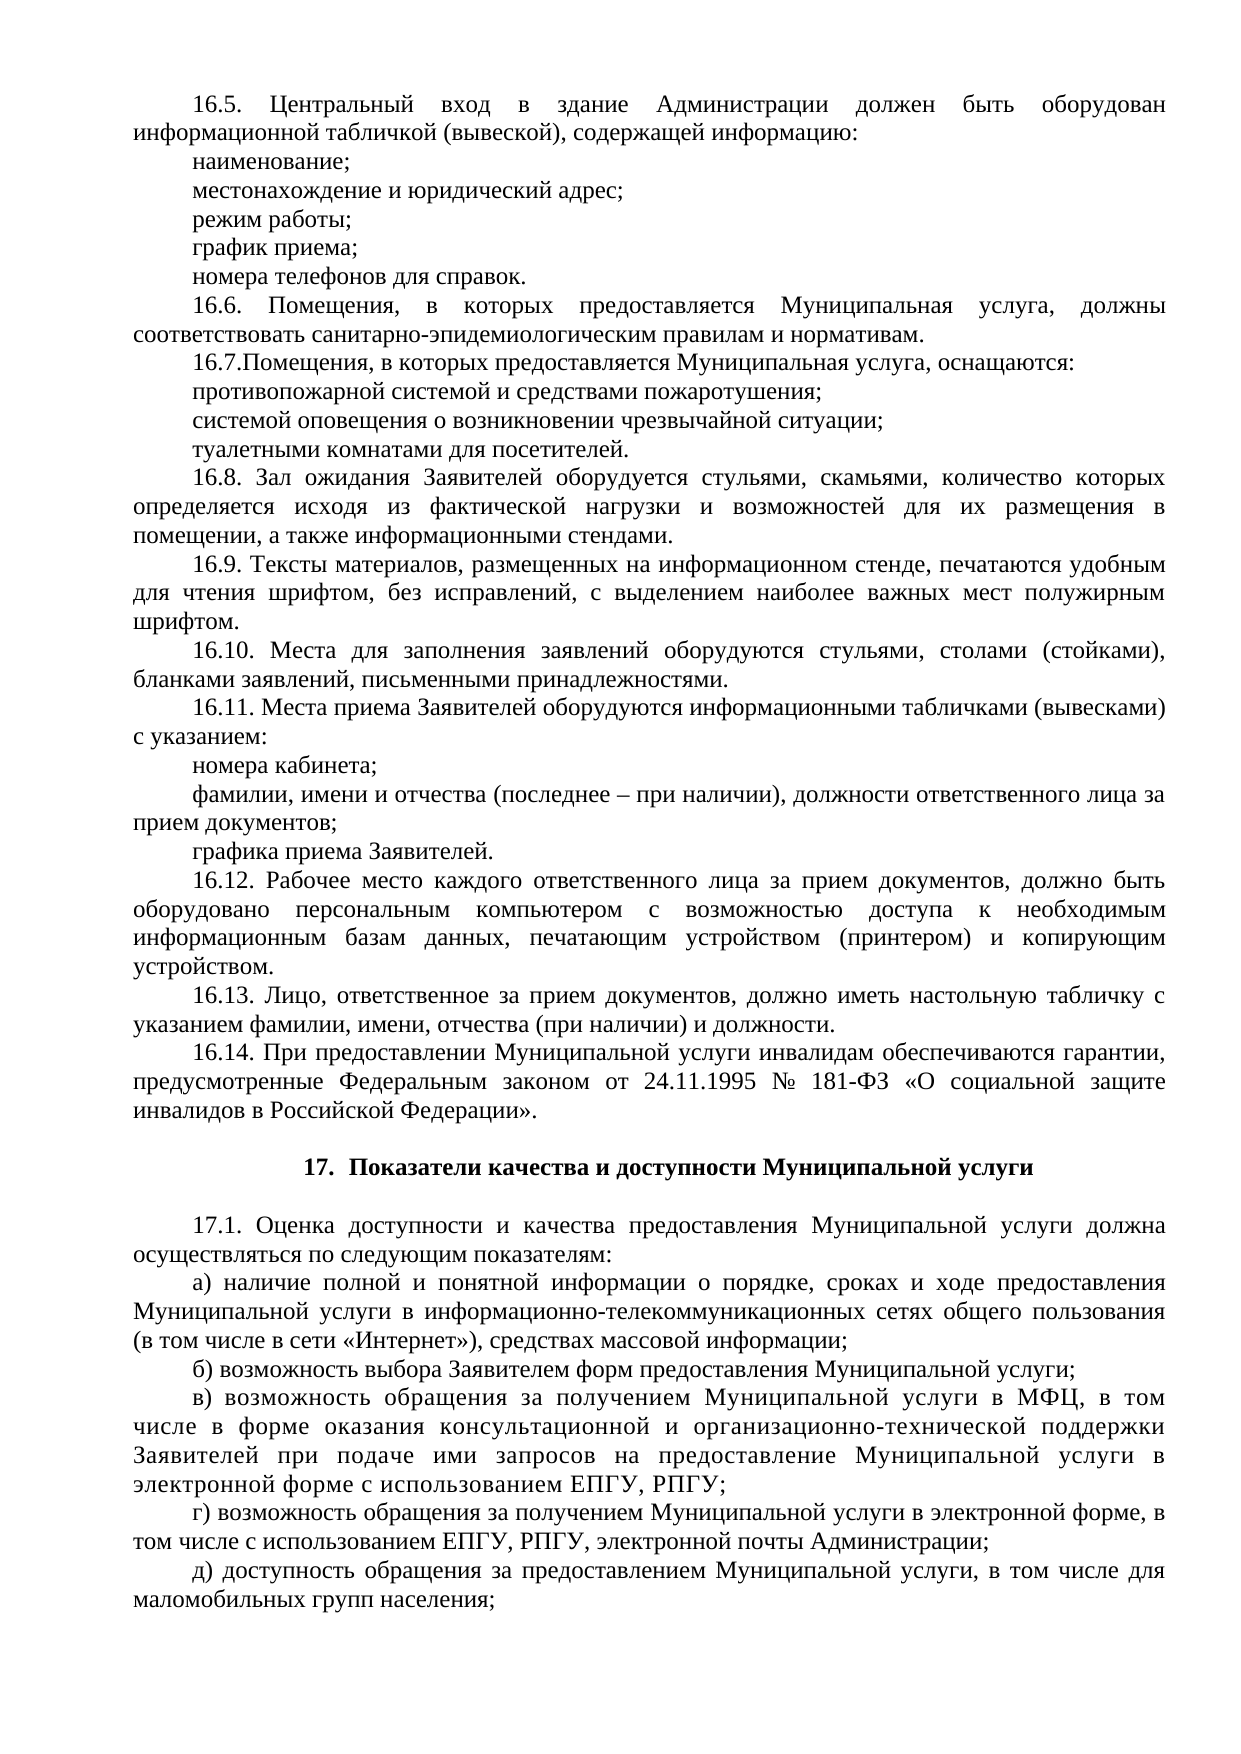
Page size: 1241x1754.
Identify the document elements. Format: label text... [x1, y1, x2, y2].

text 17.1. Оценка доступности и качества предоставления Муниципальной услуги должна осуществляться по следующим показателям: [133, 1210, 1167, 1267]
text а) наличие полной и понятной информации о порядке, сроках и ходе предоставления Муниципальной услуги в информационно-телекоммуникационных сетях общего пользования (в том числе в сети «Интернет»), средствах массовой информации; [133, 1267, 1167, 1354]
text 16.7.Помещения, в которых предоставляется Муниципальная услуга, оснащаются: [133, 347, 1167, 376]
text номера кабинета; [133, 750, 1167, 779]
text наименование; [133, 146, 1167, 175]
text номера телефонов для справок. [133, 261, 1167, 290]
text 16.6. Помещения, в которых предоставляется Муниципальная услуга, должны соответствовать санитарно-эпидемиологическим правилам и нормативам. [133, 290, 1167, 347]
text 16.8. Зал ожидания Заявителей оборудуется стульями, скамьями, количество которых определяется исходя из фактической нагрузки и возможностей для их размещения в помещении, а также информационными стендами. [133, 462, 1167, 549]
text в) возможность обращения за получением Муниципальной услуги в МФЦ, в том числе в форме оказания консультационной и организационно-технической поддержки Заявителей при подаче ими запросов на предоставление Муниципальной услуги в электронной форме с использованием ЕПГУ, РПГУ; [133, 1382, 1167, 1497]
list Показатели качества и доступности Муниципальной услуги [170, 1152, 1167, 1181]
text режим работы; [133, 204, 1167, 232]
text 16.9. Тексты материалов, размещенных на информационном стенде, печатаются удобным для чтения шрифтом, без исправлений, с выделением наиболее важных мест полужирным шрифтом. [133, 549, 1167, 635]
text 16.10. Места для заполнения заявлений оборудуются стульями, столами (стойками), бланками заявлений, письменными принадлежностями. [133, 635, 1167, 692]
text 16.5. Центральный вход в здание Администрации должен быть оборудован информационной табличкой (вывеской), содержащей информацию: [133, 89, 1167, 146]
text г) возможность обращения за получением Муниципальной услуги в электронной форме, в том числе с использованием ЕПГУ, РПГУ, электронной почты Администрации; [133, 1497, 1167, 1555]
text б) возможность выбора Заявителем форм предоставления Муниципальной услуги; [133, 1354, 1167, 1382]
text системой оповещения о возникновении чрезвычайной ситуации; [133, 405, 1167, 434]
text 16.14. При предоставлении Муниципальной услуги инвалидам обеспечиваются гарантии, предусмотренные Федеральным законом от 24.11.1995 № 181-ФЗ «О социальной защите инвалидов в Российской Федерации». [133, 1037, 1167, 1124]
text фамилии, имени и отчества (последнее – при наличии), должности ответственного лица за прием документов; [133, 779, 1167, 836]
text местонахождение и юридический адрес; [133, 175, 1167, 204]
text графика приема Заявителей. [133, 836, 1167, 865]
text д) доступность обращения за предоставлением Муниципальной услуги, в том числе для маломобильных групп населения; [133, 1555, 1167, 1612]
text противопожарной системой и средствами пожаротушения; [133, 376, 1167, 405]
text график приема; [133, 232, 1167, 261]
text туалетными комнатами для посетителей. [133, 434, 1167, 462]
text 16.11. Места приема Заявителей оборудуются информационными табличками (вывесками) с указанием: [133, 692, 1167, 750]
text 16.12. Рабочее место каждого ответственного лица за прием документов, должно быть оборудовано персональным компьютером с возможностью доступа к необходимым информационным базам данных, печатающим устройством (принтером) и копирующим устройством. [133, 865, 1167, 980]
text 16.13. Лицо, ответственное за прием документов, должно иметь настольную табличку с указанием фамилии, имени, отчества (при наличии) и должности. [133, 980, 1167, 1037]
